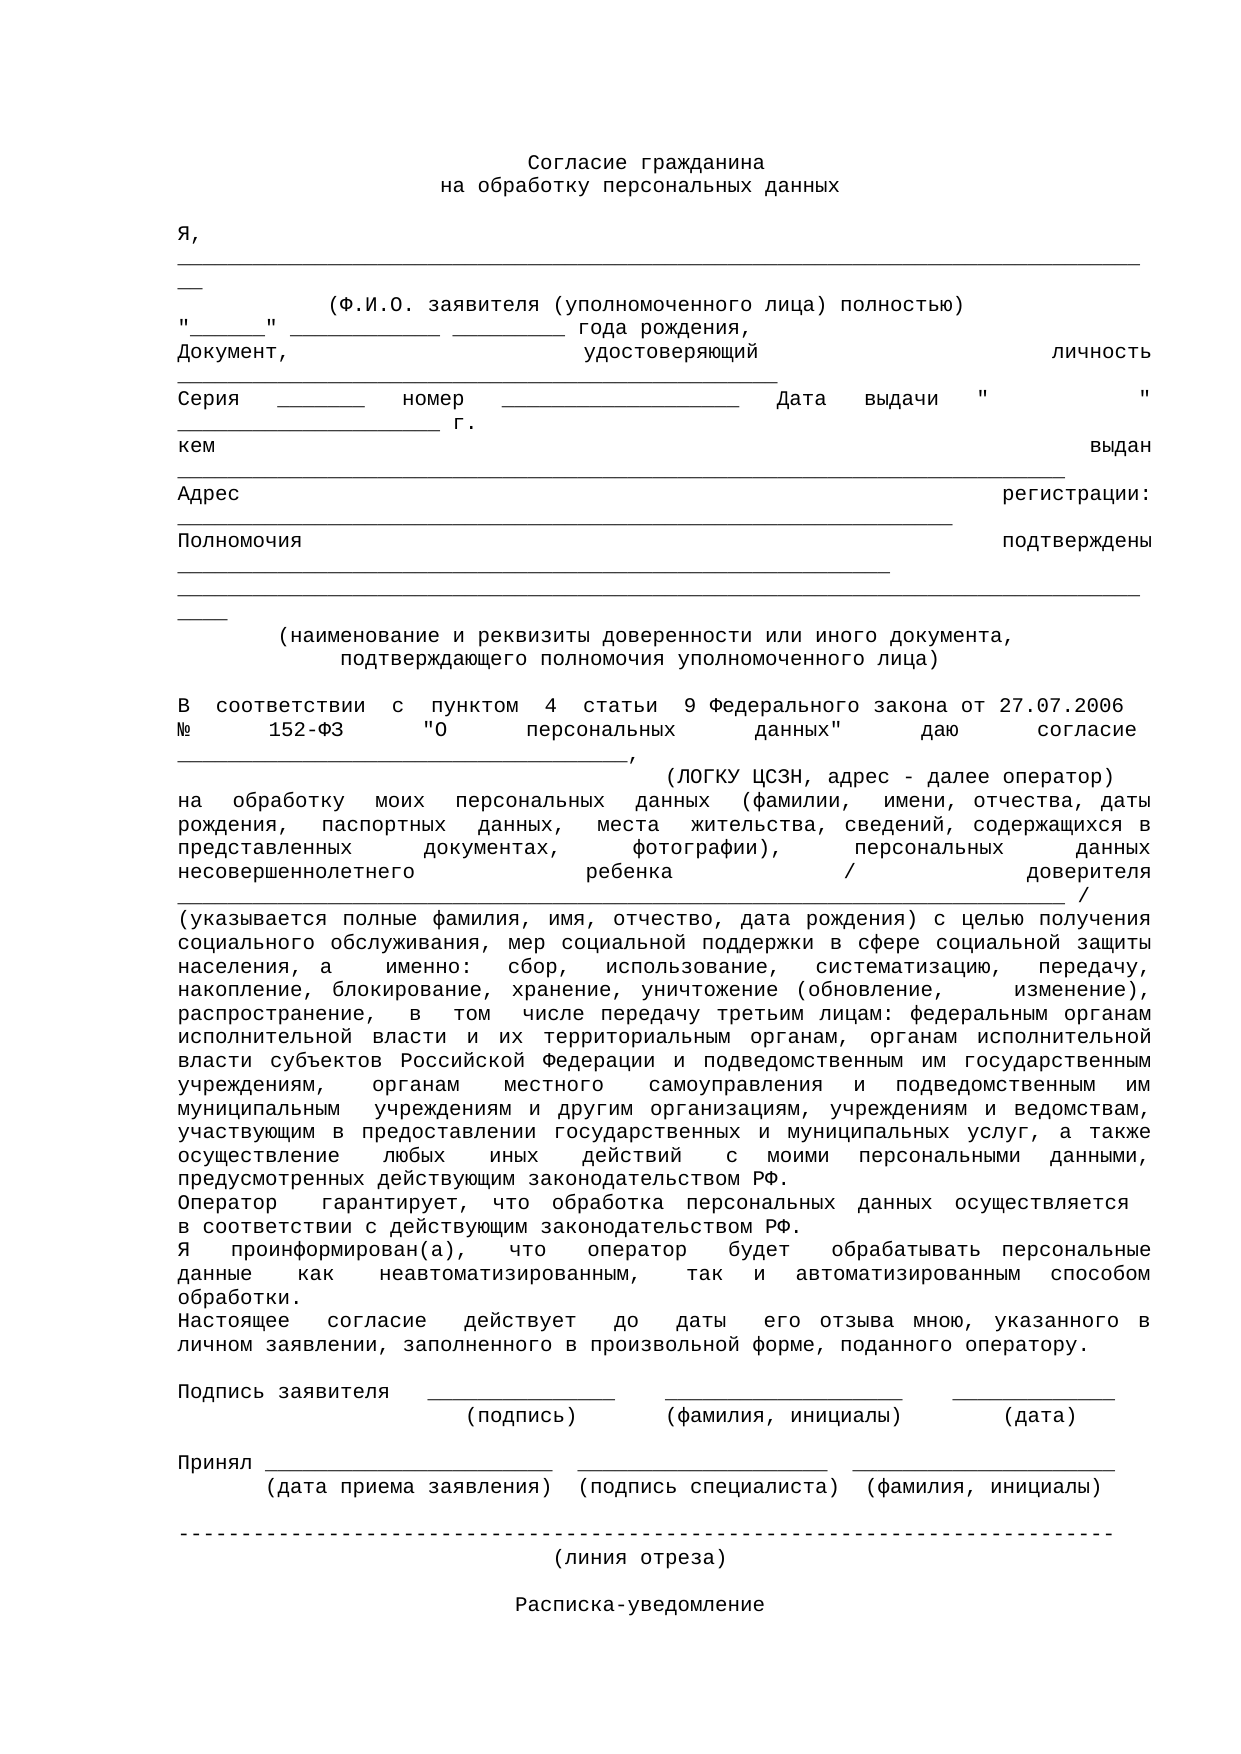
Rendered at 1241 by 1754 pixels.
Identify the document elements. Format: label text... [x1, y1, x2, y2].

text "______" ____________ _________ года рождения, [177, 317, 1152, 341]
text Подпись заявителя _______________ ___________________ _____________ [177, 1381, 1152, 1405]
text Настоящее согласие действует до даты его отзыва мною, указанного в личном заявлении, заполненного в произвольной форме, поданного оператору. [177, 1310, 1152, 1358]
text Принял _______________________ ____________________ _____________________ [177, 1452, 1152, 1476]
text (Ф.И.О. заявителя (уполномоченного лица) полностью) [177, 293, 1152, 317]
text кем выдан _______________________________________________________________________ [177, 435, 1152, 483]
text (указывается полные фамилия, имя, отчество, дата рождения) с целью получения социального обслуживания, мер социальной поддержки в сфере социальной защиты населения, а именно: сбор, использование, систематизацию, передачу, накопление, блокирование, хранение, уничтожение (обновление, изменение), распространение, в том числе передачу третьим лицам: федеральным органам исполнительной власти и их территориальным органам, органам исполнительной власти субъектов Российской Федерации и подведомственным им государственным учреждениям, органам местного самоуправления и подведомственным им муниципальным учреждениям и другим организациям, учреждениям и ведомствам, участвующим в предоставлении государственных и муниципальных услуг, а также осуществление любых иных действий с моими персональными данными, предусмотренных действующим законодательством РФ. [177, 908, 1152, 1192]
text на обработку персональных данных [177, 175, 1152, 199]
text --------------------------------------------------------------------------- [177, 1523, 1152, 1547]
text (подпись) (фамилия, инициалы) (дата) [177, 1405, 1152, 1428]
text Оператор гарантирует, что обработка персональных данных осуществляется в соответствии с действующим законодательством РФ. [177, 1192, 1152, 1239]
text (линия отреза) [177, 1547, 1152, 1570]
text (ЛОГКУ ЦСЗН, адрес - далее оператор) [177, 766, 1152, 790]
text _________________________________________________________________________________ [177, 577, 1152, 624]
text на обработку моих персональных данных (фамилии, имени, отчества, даты рождения, паспортных данных, места жительства, сведений, содержащихся в представленных документах, фотографии), персональных данных несовершеннолетнего ребенка / доверителя _______________________________________________________________________ / [177, 790, 1152, 908]
text Серия _______ номер ___________________ Дата выдачи " " _____________________ г. [177, 388, 1152, 435]
text В соответствии с пунктом 4 статьи 9 Федерального закона от 27.07.2006 № 152-ФЗ "О персональных данных" даю согласие ____________________________________, [177, 696, 1137, 766]
text Адрес регистрации: ______________________________________________________________ [177, 483, 1152, 530]
text Я проинформирован(а), что оператор будет обрабатывать персональные данные как неавтоматизированным, так и автоматизированным способом обработки. [177, 1239, 1152, 1310]
text Я, _______________________________________________________________________________ [177, 223, 1152, 293]
text подтверждающего полномочия уполномоченного лица) [177, 648, 1152, 672]
text Расписка-уведомление [177, 1594, 1152, 1618]
text (наименование и реквизиты доверенности или иного документа, [177, 624, 1152, 648]
text (дата приема заявления) (подпись специалиста) (фамилия, инициалы) [177, 1476, 1152, 1499]
text Полномочия подтверждены _________________________________________________________ [177, 530, 1152, 577]
text Документ, удостоверяющий личность ________________________________________________ [177, 341, 1152, 388]
text Согласие гражданина [177, 152, 1152, 175]
